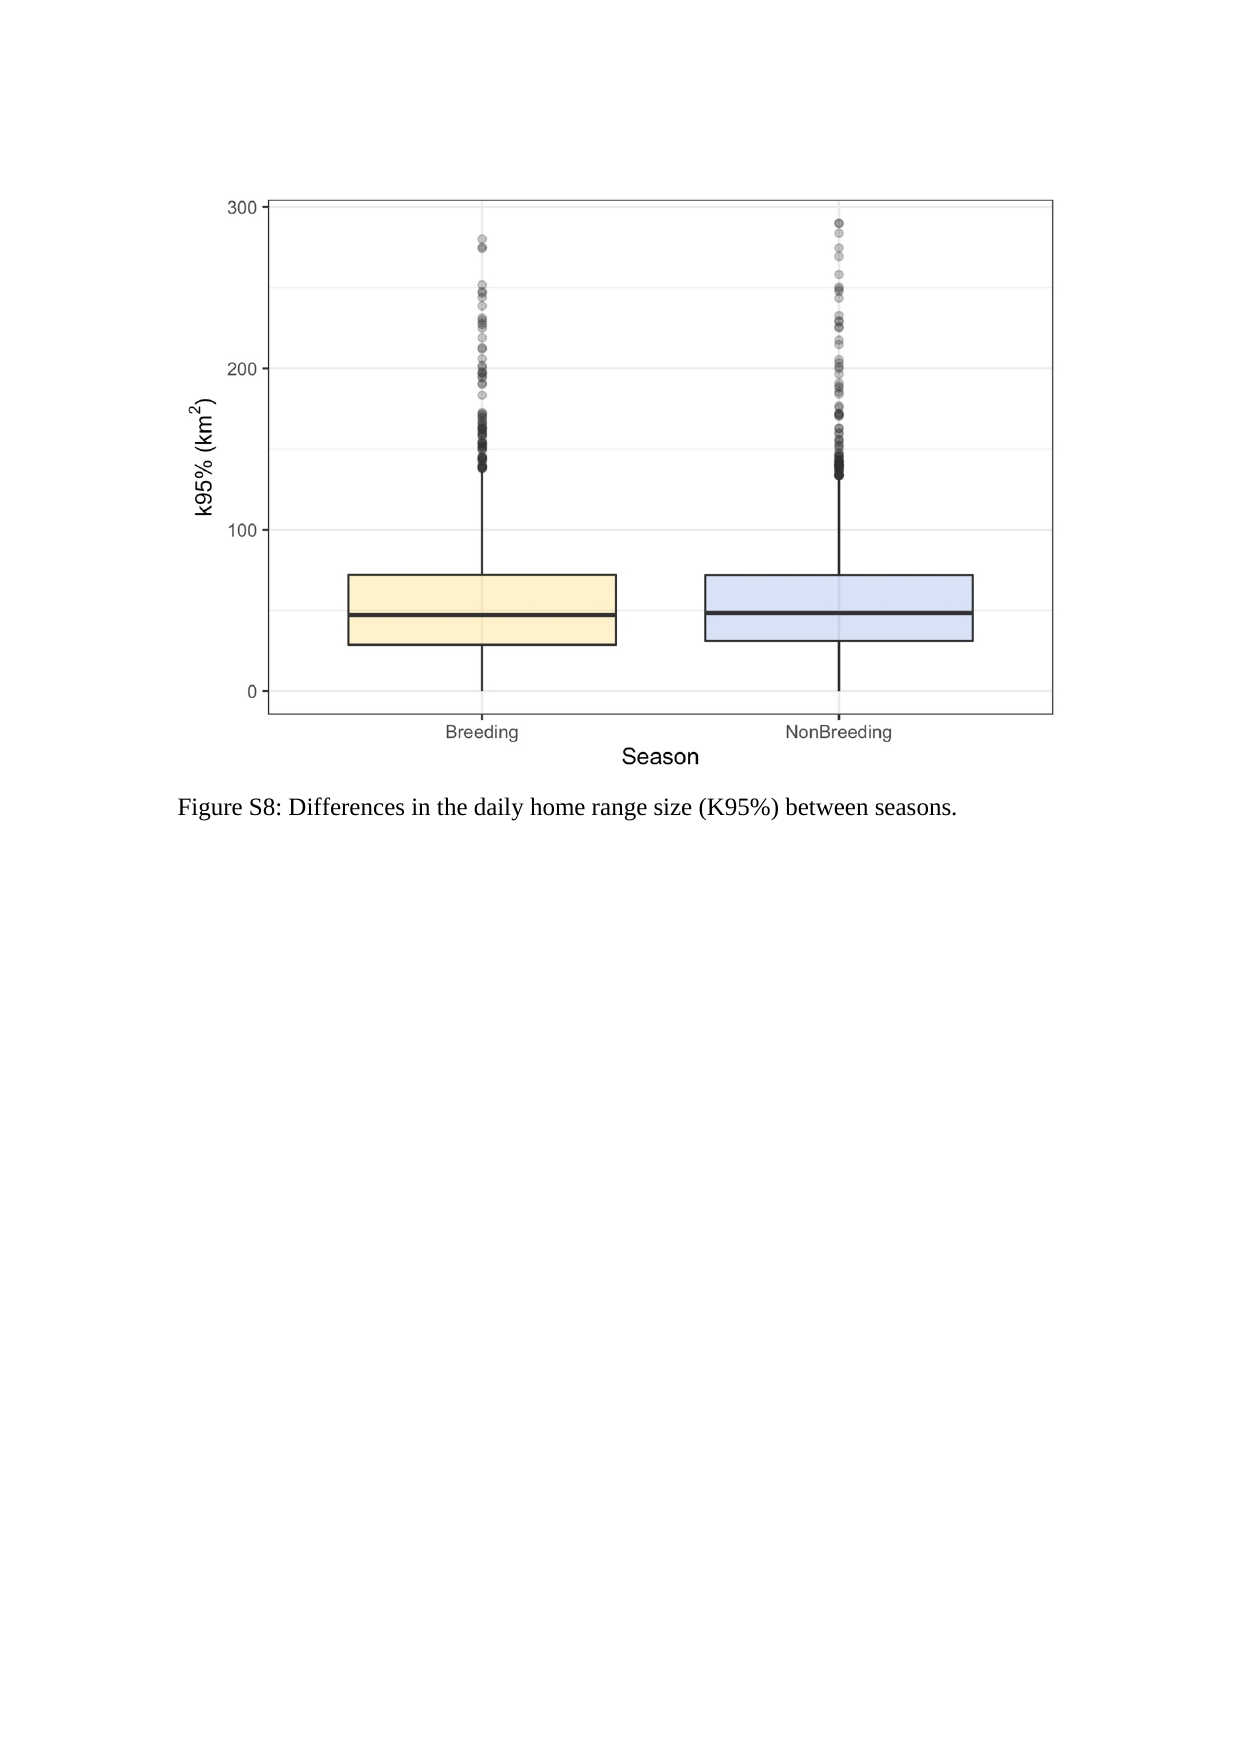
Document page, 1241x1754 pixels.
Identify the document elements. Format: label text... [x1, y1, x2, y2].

text Figure S8: Differences in the daily home range size (K95%) between seasons. [177, 792, 1063, 821]
picture [177, 188, 1063, 780]
